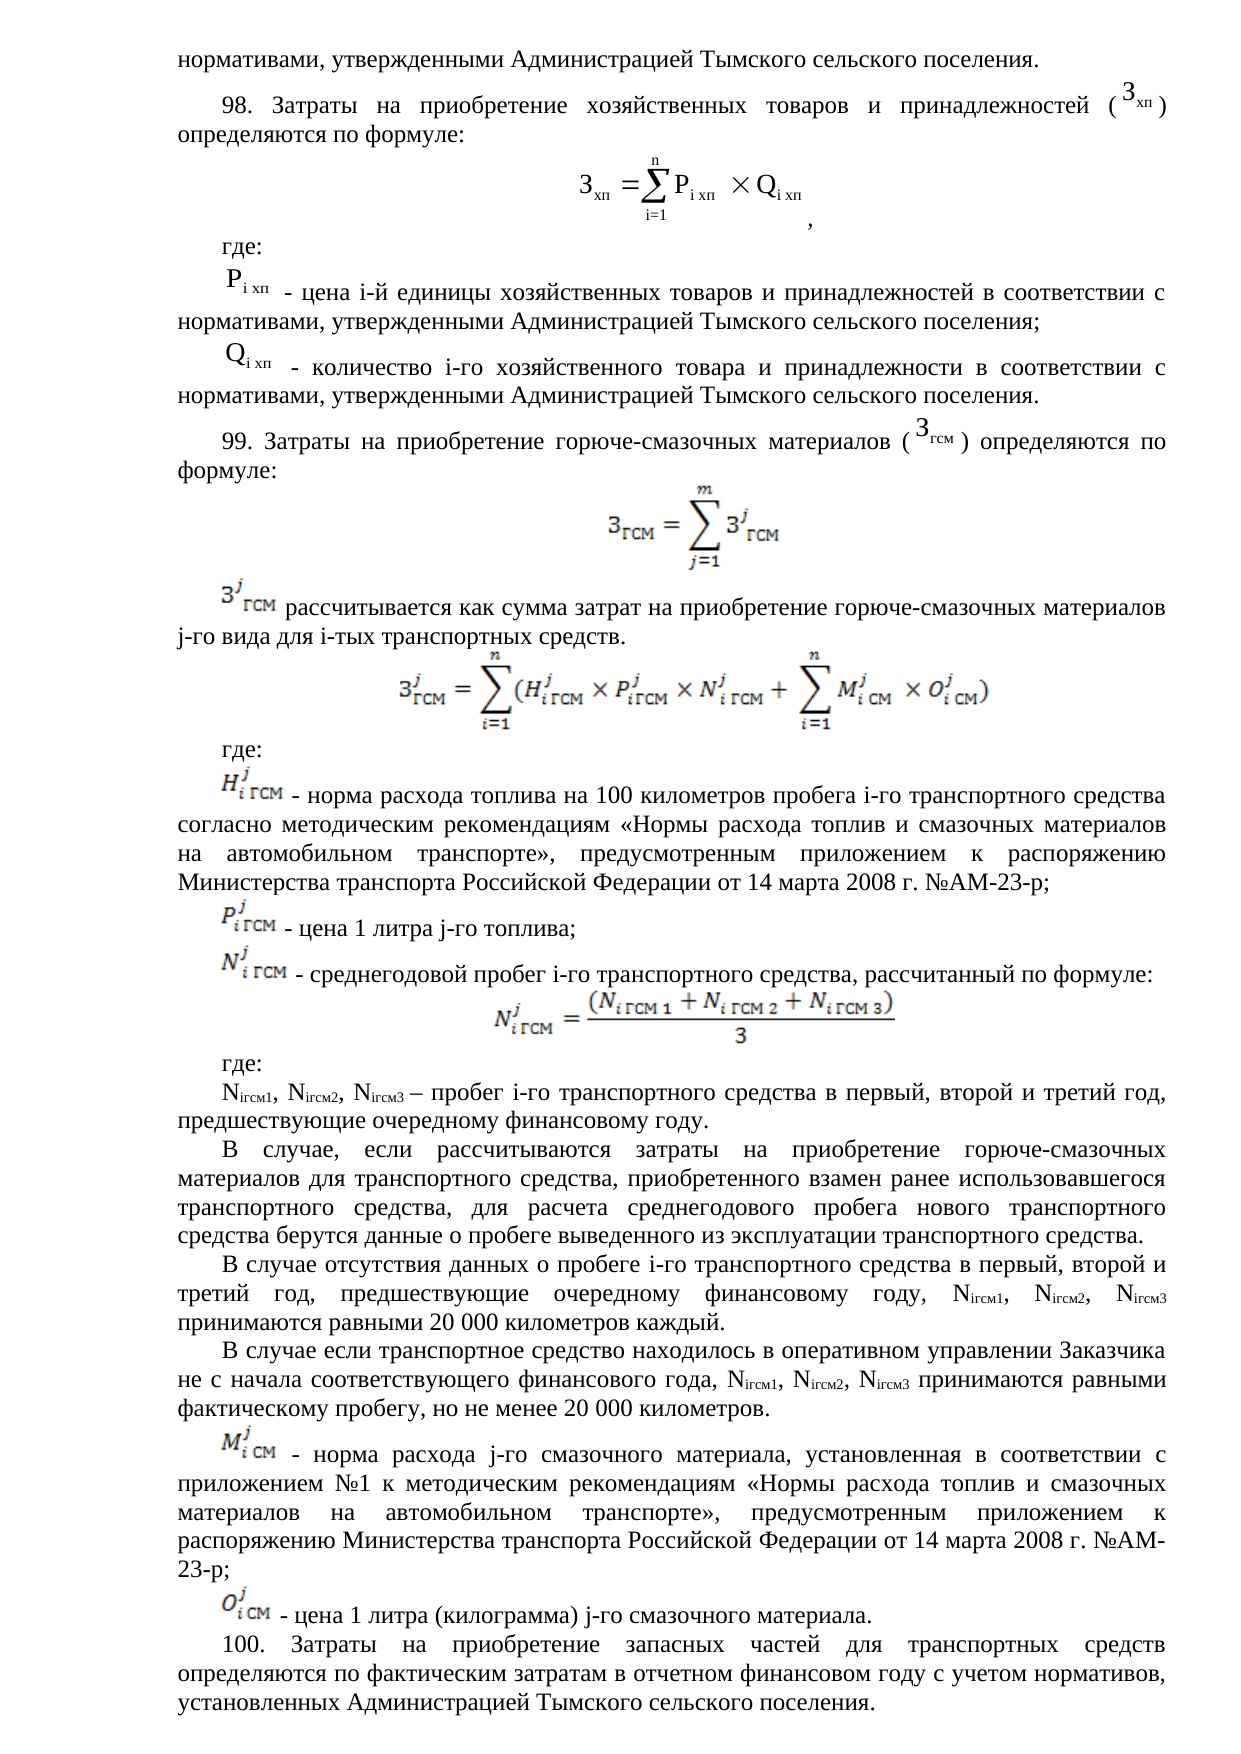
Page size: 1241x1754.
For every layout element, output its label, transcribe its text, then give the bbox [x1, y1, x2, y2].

picture [608, 483, 781, 575]
text - количество i-го хозяйственного товара и принадлежности в соответствии с нормативами, утвержденными Администрацией Тымского сельского поселения. [177, 335, 1167, 409]
text - цена i-й единицы хозяйственных товаров и принадлежностей в соответствии с нормативами, утвержденными Администрацией Тымского сельского поселения; [177, 260, 1167, 335]
text В случае если транспортное средство находилось в оперативном управлении Заказчика не с начала соответствующего финансового года, Niгсм1, Niгсм2, Niгсм3 принимаются равными фактическому пробегу, но не менее 20 000 километров. [177, 1335, 1167, 1422]
text 100. Затраты на приобретение запасных частей для транспортных средств определяются по фактическим затратам в отчетном финансовом году с учетом нормативов, установленных Администрацией Тымского сельского поселения. [177, 1629, 1167, 1716]
picture [399, 649, 989, 734]
text где: [177, 231, 1167, 260]
text - норма расхода топлива на 100 километров пробега i-го транспортного средства согласно методическим рекомендациям «Нормы расхода топлив и смазочных материалов на автомобильном транспорте», предусмотренным приложением к распоряжению Министерства транспорта Российской Федерации от 14 марта 2008 г. №АМ-23-р; [177, 763, 1167, 895]
text 99. Затраты на приобретение горюче-смазочных материалов () определяются по формуле: [177, 409, 1167, 484]
text Niгсм1, Niгсм2, Niгсм3 – пробег i-го транспортного средства в первый, второй и третий год, предшествующие очередному финансовому году. [177, 1077, 1167, 1134]
text - цена 1 литра j-го топлива; [177, 895, 1167, 942]
text 98. Затраты на приобретение хозяйственных товаров и принадлежностей () определяются по формуле: [177, 73, 1167, 148]
text - норма расхода j-го смазочного материала, установленная в соответствии с приложением №1 к методическим рекомендациям «Нормы расхода топлив и смазочных материалов на автомобильном транспорте», предусмотренным приложением к распоряжению Министерства транспорта Российской Федерации от 14 марта 2008 г. №АМ-23-р; [177, 1422, 1167, 1583]
picture [221, 1421, 278, 1463]
text В случае, если рассчитываются затраты на приобретение горюче-смазочных материалов для транспортного средства, приобретенного взамен ранее использовавшегося транспортного средства, для расчета среднегодового пробега нового транспортного средства берутся данные о пробеге выведенного из эксплуатации транспортного средства. [177, 1134, 1167, 1249]
picture [221, 574, 278, 616]
picture [221, 941, 289, 983]
text рассчитывается как сумма затрат на приобретение горюче-смазочных материалов j-го вида для i-тых транспортных средств. [177, 574, 1167, 649]
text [177, 44, 1167, 73]
picture [221, 1582, 274, 1624]
text В случае отсутствия данных о пробеге i-го транспортного средства в первый, второй и третий год, предшествующие очередному финансовому году, Niгсм1, Niгсм2, Niгсм3 принимаются равными 20 000 километров каждый. [177, 1249, 1167, 1335]
picture [221, 762, 285, 804]
text - цена 1 литра (килограмма) j-го смазочного материала. [177, 1583, 1167, 1629]
picture [494, 988, 895, 1048]
text где: [177, 734, 1167, 763]
text - среднегодовой пробег i-го транспортного средства, рассчитанный по формуле: [177, 942, 1167, 988]
text где: [177, 1048, 1167, 1077]
picture [221, 895, 278, 936]
text , [177, 148, 1167, 231]
